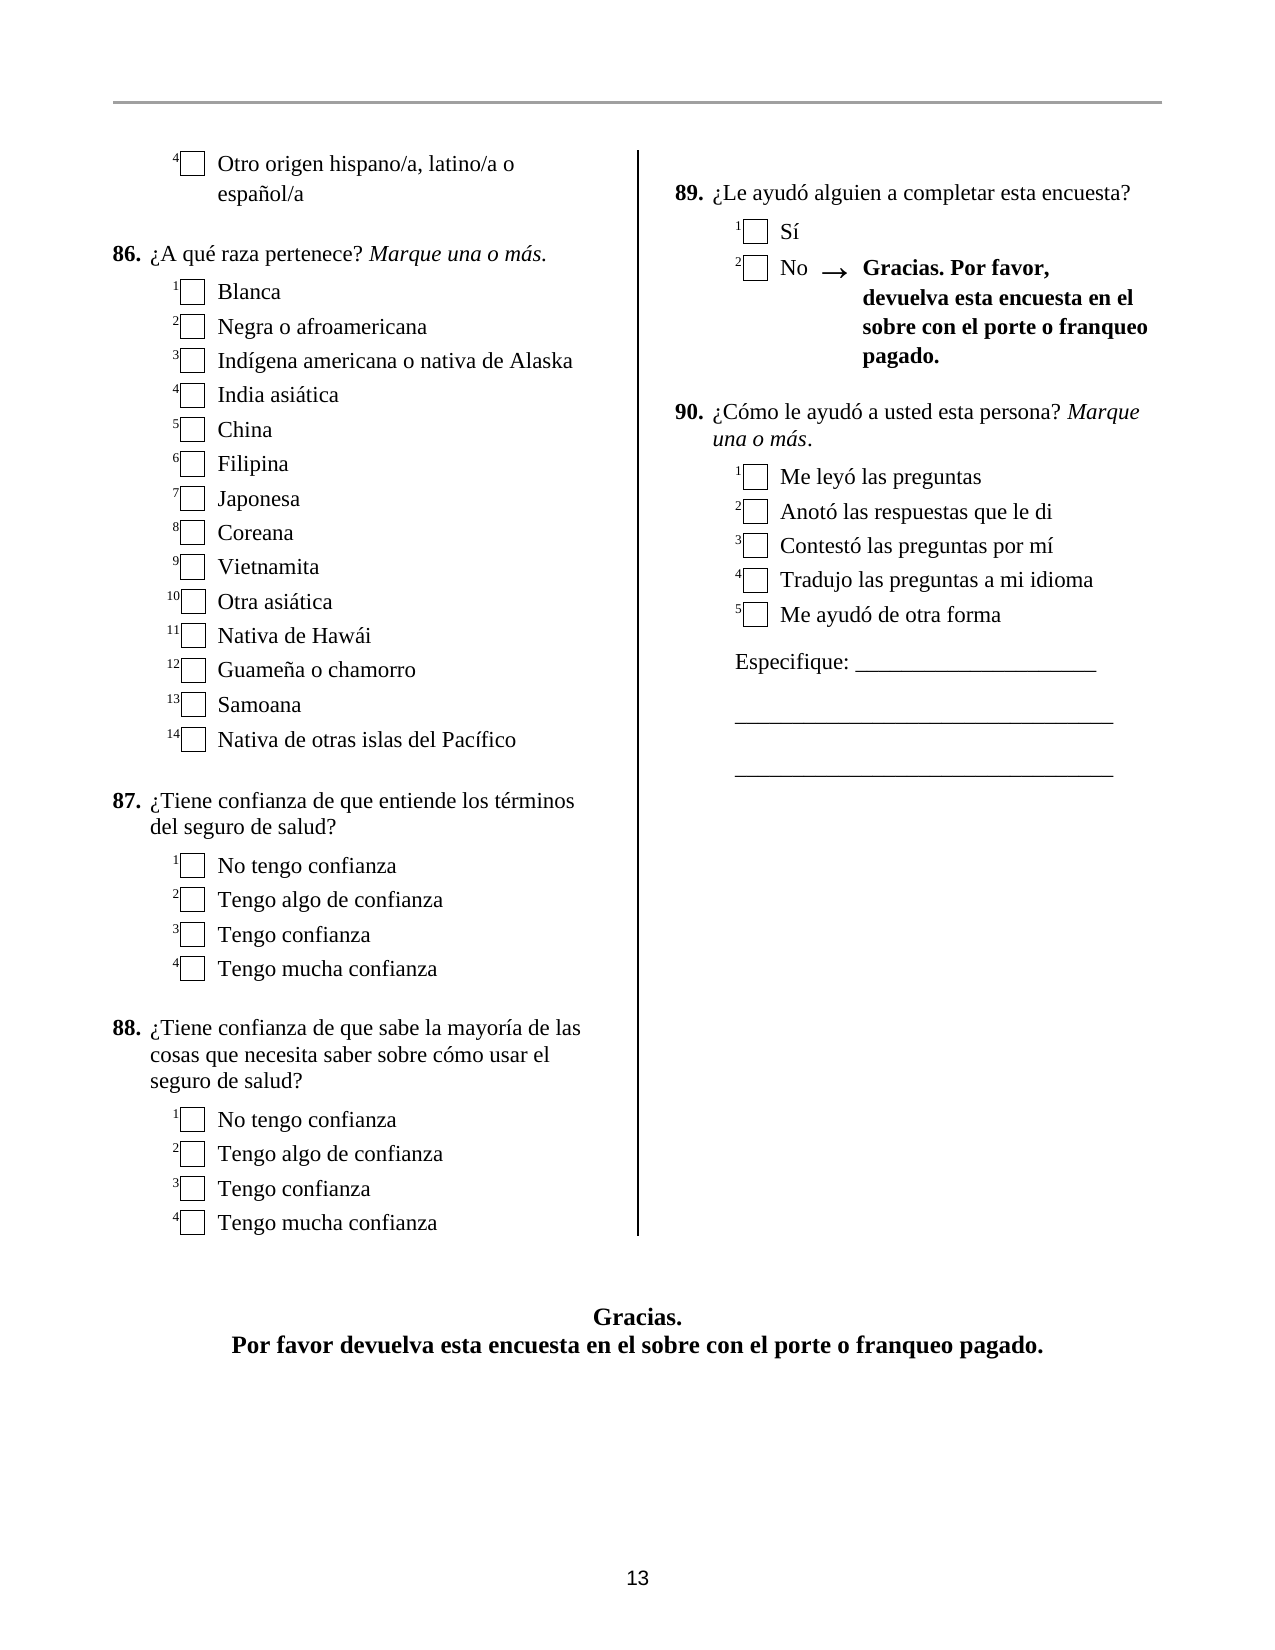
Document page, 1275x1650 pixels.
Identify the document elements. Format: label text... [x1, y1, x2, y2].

text 2 Tengo algo de confianza [172, 1140, 600, 1167]
text 1 Me leyó las preguntas [735, 463, 1162, 490]
text 3 Tengo confianza [172, 1175, 600, 1201]
text 5 Me ayudó de otra forma [735, 601, 1162, 627]
text 1 Blanca [172, 278, 600, 305]
text Por favor devuelva esta encuesta en el sobre con el porte o franqueo pagado. [112, 1330, 1162, 1359]
list ¿Tiene confianza de que entiende los términos del seguro de salud? [112, 787, 600, 839]
text 5 China [172, 416, 600, 442]
text 1 No tengo confianza [172, 852, 600, 878]
text 11 Nativa de Hawái [166, 622, 600, 648]
list ¿Tiene confianza de que sabe la mayoría de las cosas que necesita saber sobre cómo usar el seguro de salud? [112, 1014, 600, 1093]
text 2 Anotó las respuestas que le di [735, 498, 1162, 524]
list ¿Le ayudó alguien a completar esta encuesta? [675, 179, 1162, 206]
list ¿Cómo le ayudó a usted esta persona? Marque una o más. [675, 398, 1162, 451]
text 4 Tengo mucha confianza [172, 955, 600, 981]
list ¿A qué raza pertenece? Marque una o más. [112, 239, 600, 266]
text 6 Filipina [172, 450, 600, 477]
text 4 Tradujo las preguntas a mi idioma [735, 567, 1162, 593]
text 10 Otra asiática [166, 588, 600, 614]
text 2 Tengo algo de confianza [172, 886, 600, 913]
text Especifique: _____________________ _________________________________ _________________________________ [735, 648, 1162, 779]
text 12 Guameña o chamorro [166, 657, 600, 683]
text 1 No tengo confianza [172, 1106, 600, 1132]
text 14 Nativa de otras islas del Pacífico [166, 725, 600, 753]
text 2 Negra o afroamericana [172, 313, 600, 339]
text 13 Samoana [166, 691, 600, 717]
text 4 Tengo mucha confianza [172, 1209, 600, 1235]
text 3 Tengo confianza [172, 921, 600, 947]
text 4 India asiática [172, 382, 600, 408]
text 4 Otro origen hispano/a, latino/a o español/a [172, 150, 600, 207]
text 8 Coreana [172, 519, 600, 545]
text 2 No → Gracias. Por favor, devuelva esta encuesta en el sobre con el porte o franqueo pagado. [735, 252, 1177, 369]
text 1 Sí [735, 218, 1162, 244]
text 3 Contestó las preguntas por mí [735, 532, 1162, 558]
text 3 Indígena americana o nativa de Alaska [172, 347, 615, 373]
text 7 Japonesa [172, 485, 600, 511]
text Gracias. [112, 1302, 1162, 1330]
text 9 Vietnamita [172, 553, 600, 580]
